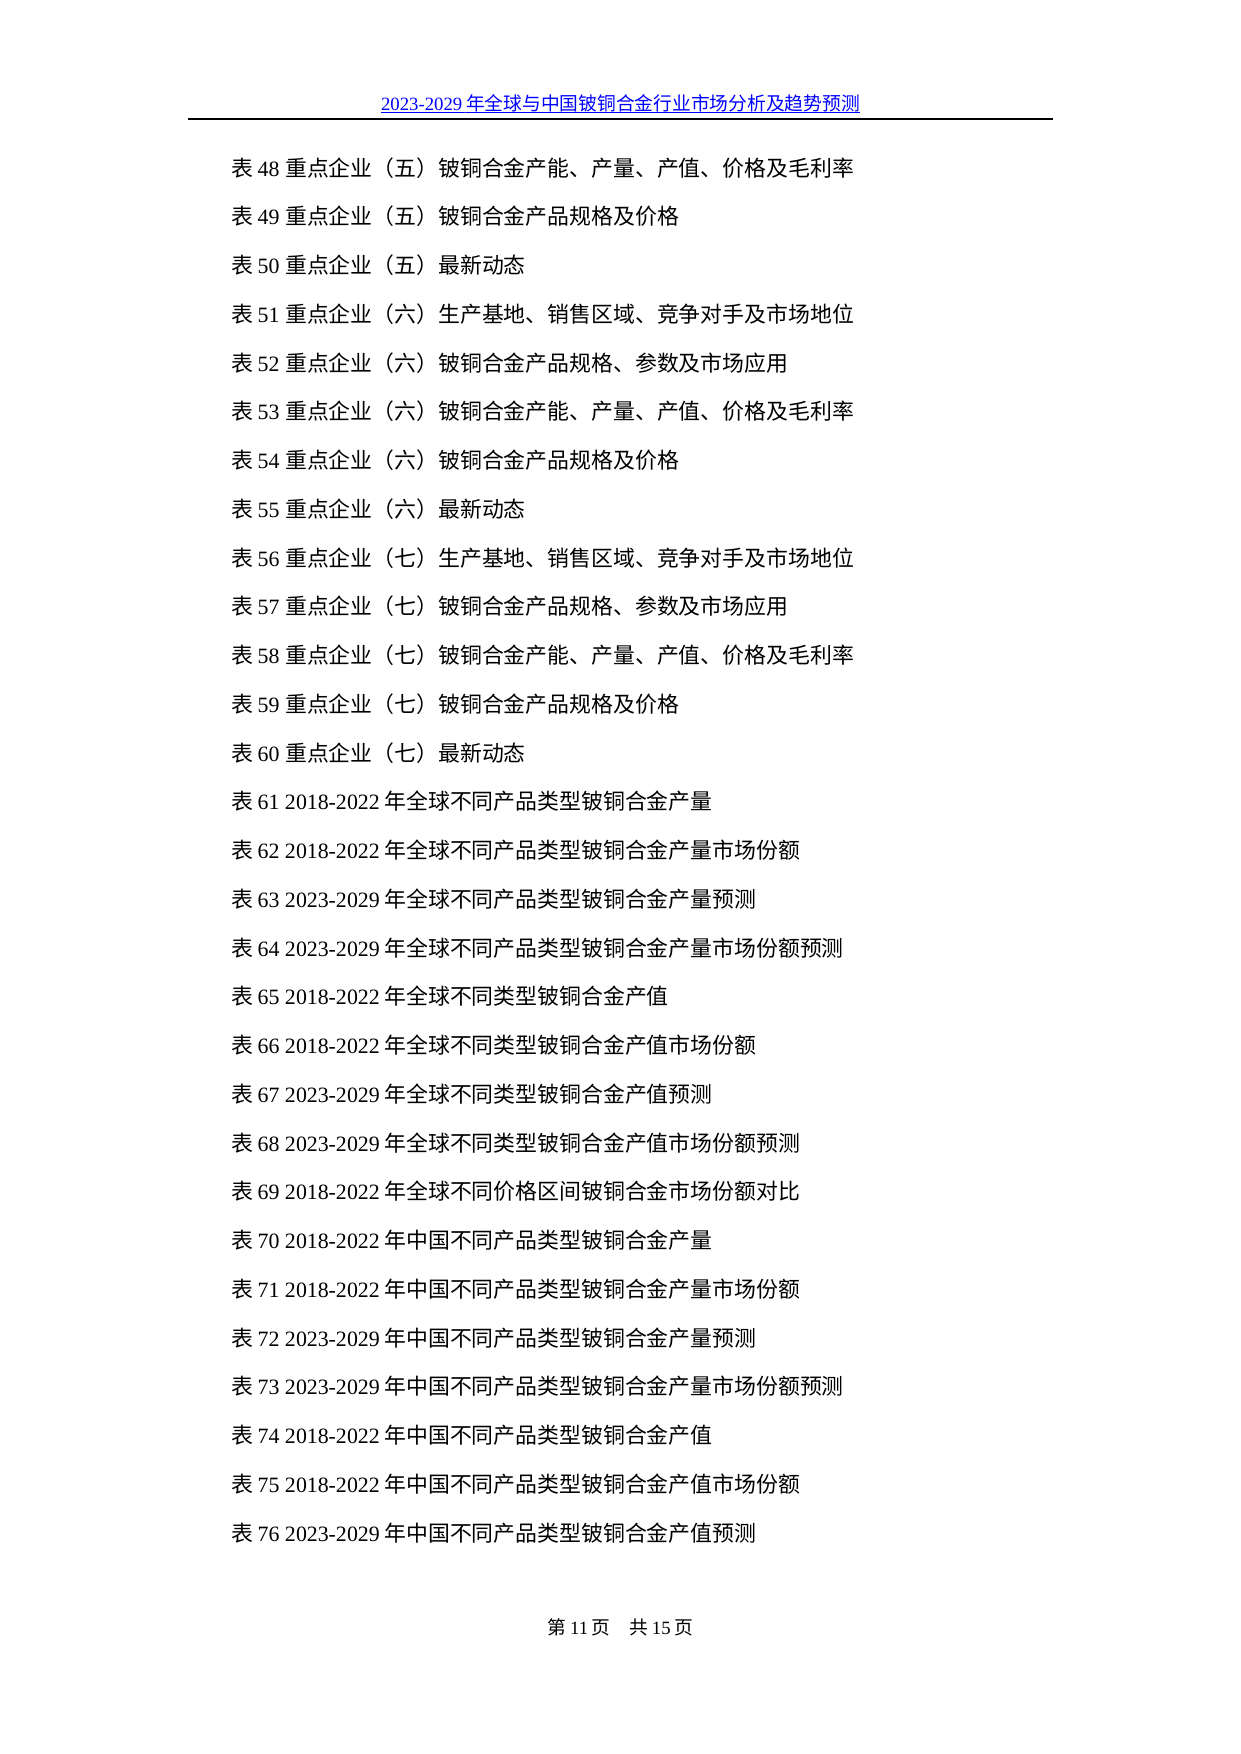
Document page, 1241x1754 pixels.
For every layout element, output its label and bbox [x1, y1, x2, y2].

text [187, 150, 1053, 1548]
